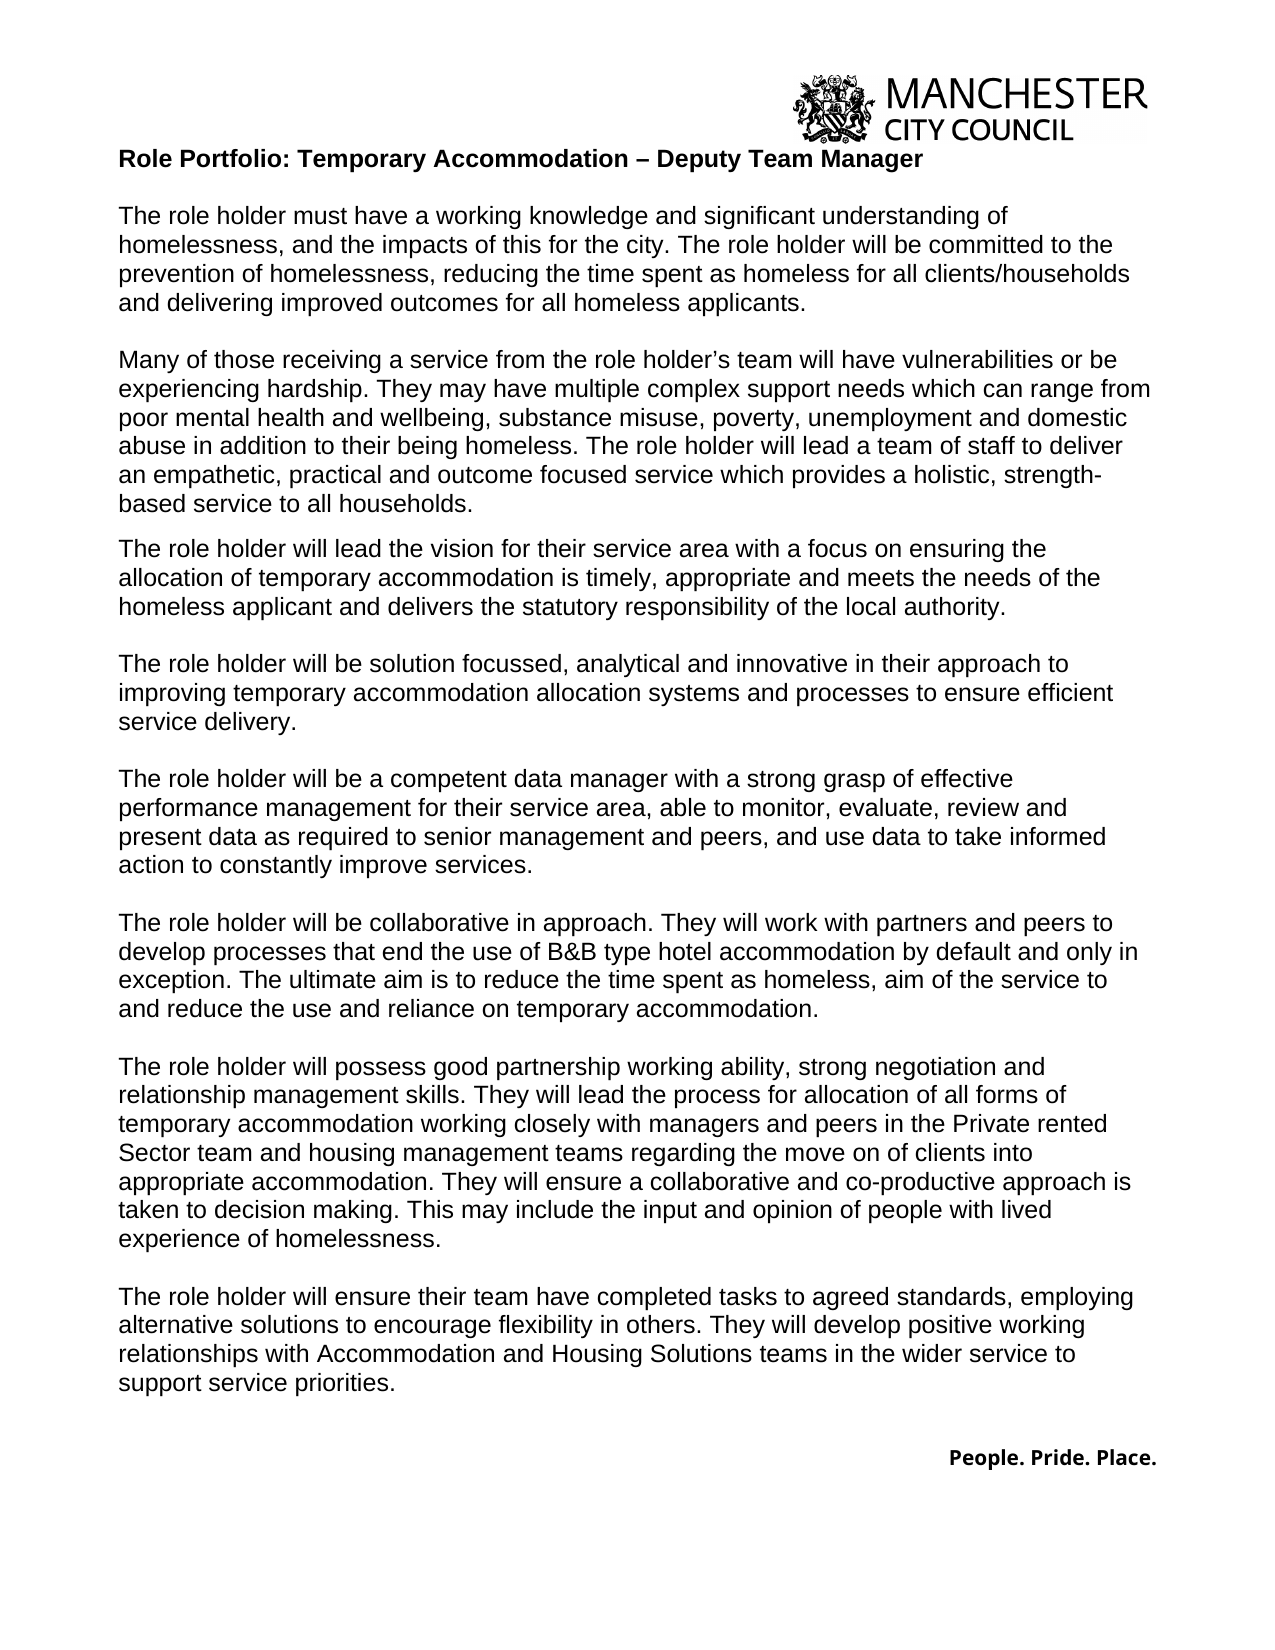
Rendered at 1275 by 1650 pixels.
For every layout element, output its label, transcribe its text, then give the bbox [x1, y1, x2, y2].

picture [793, 75, 1148, 144]
text The role holder must have a working knowledge and significant understanding of homelessness, and the impacts of this for the city. The role holder will be committed to the prevention of homelessness, reducing the time spent as homeless for all clients/households and delivering improved outcomes for all homeless applicants. [118, 201, 1157, 316]
text The role holder will ensure their team have completed tasks to agreed standards, employing alternative solutions to encourage flexibility in others. They will develop positive working relationships with Accommodation and Housing Solutions teams in the wider service to support service priorities. [118, 1282, 1157, 1397]
text Role Portfolio: Temporary Accommodation – Deputy Team Manager [118, 144, 1157, 172]
text The role holder will be solution focussed, analytical and innovative in their approach to improving temporary accommodation allocation systems and processes to ensure efficient service delivery. [118, 649, 1157, 735]
text The role holder will possess good partnership working ability, strong negotiation and relationship management skills. They will lead the process for allocation of all forms of temporary accommodation working closely with managers and peers in the Private rented Sector team and housing management teams regarding the move on of clients into appropriate accommodation. They will ensure a collaborative and co-productive approach is taken to decision making. This may include the input and opinion of people with lived experience of homelessness. [118, 1052, 1157, 1253]
text Many of those receiving a service from the role holder’s team will have vulnerabilities or be experiencing hardship. They may have multiple complex support needs which can range from poor mental health and wellbeing, substance misuse, poverty, unemployment and domestic abuse in addition to their being homeless. The role holder will lead a team of staff to deliver an empathetic, practical and outcome focused service which provides a holistic, strength-based service to all households. [118, 345, 1157, 517]
text The role holder will be a competent data manager with a strong grasp of effective performance management for their service area, able to monitor, evaluate, review and present data as required to senior management and peers, and use data to take informed action to constantly improve services. [118, 764, 1157, 879]
text The role holder will be collaborative in approach. They will work with partners and peers to develop processes that end the use of B&B type hotel accommodation by default and only in exception. The ultimate aim is to reduce the time spent as homeless, aim of the service to and reduce the use and reliance on temporary accommodation. [118, 908, 1157, 1023]
text The role holder will lead the vision for their service area with a focus on ensuring the allocation of temporary accommodation is timely, appropriate and meets the needs of the homeless applicant and delivers the statutory responsibility of the local authority. [118, 534, 1157, 620]
